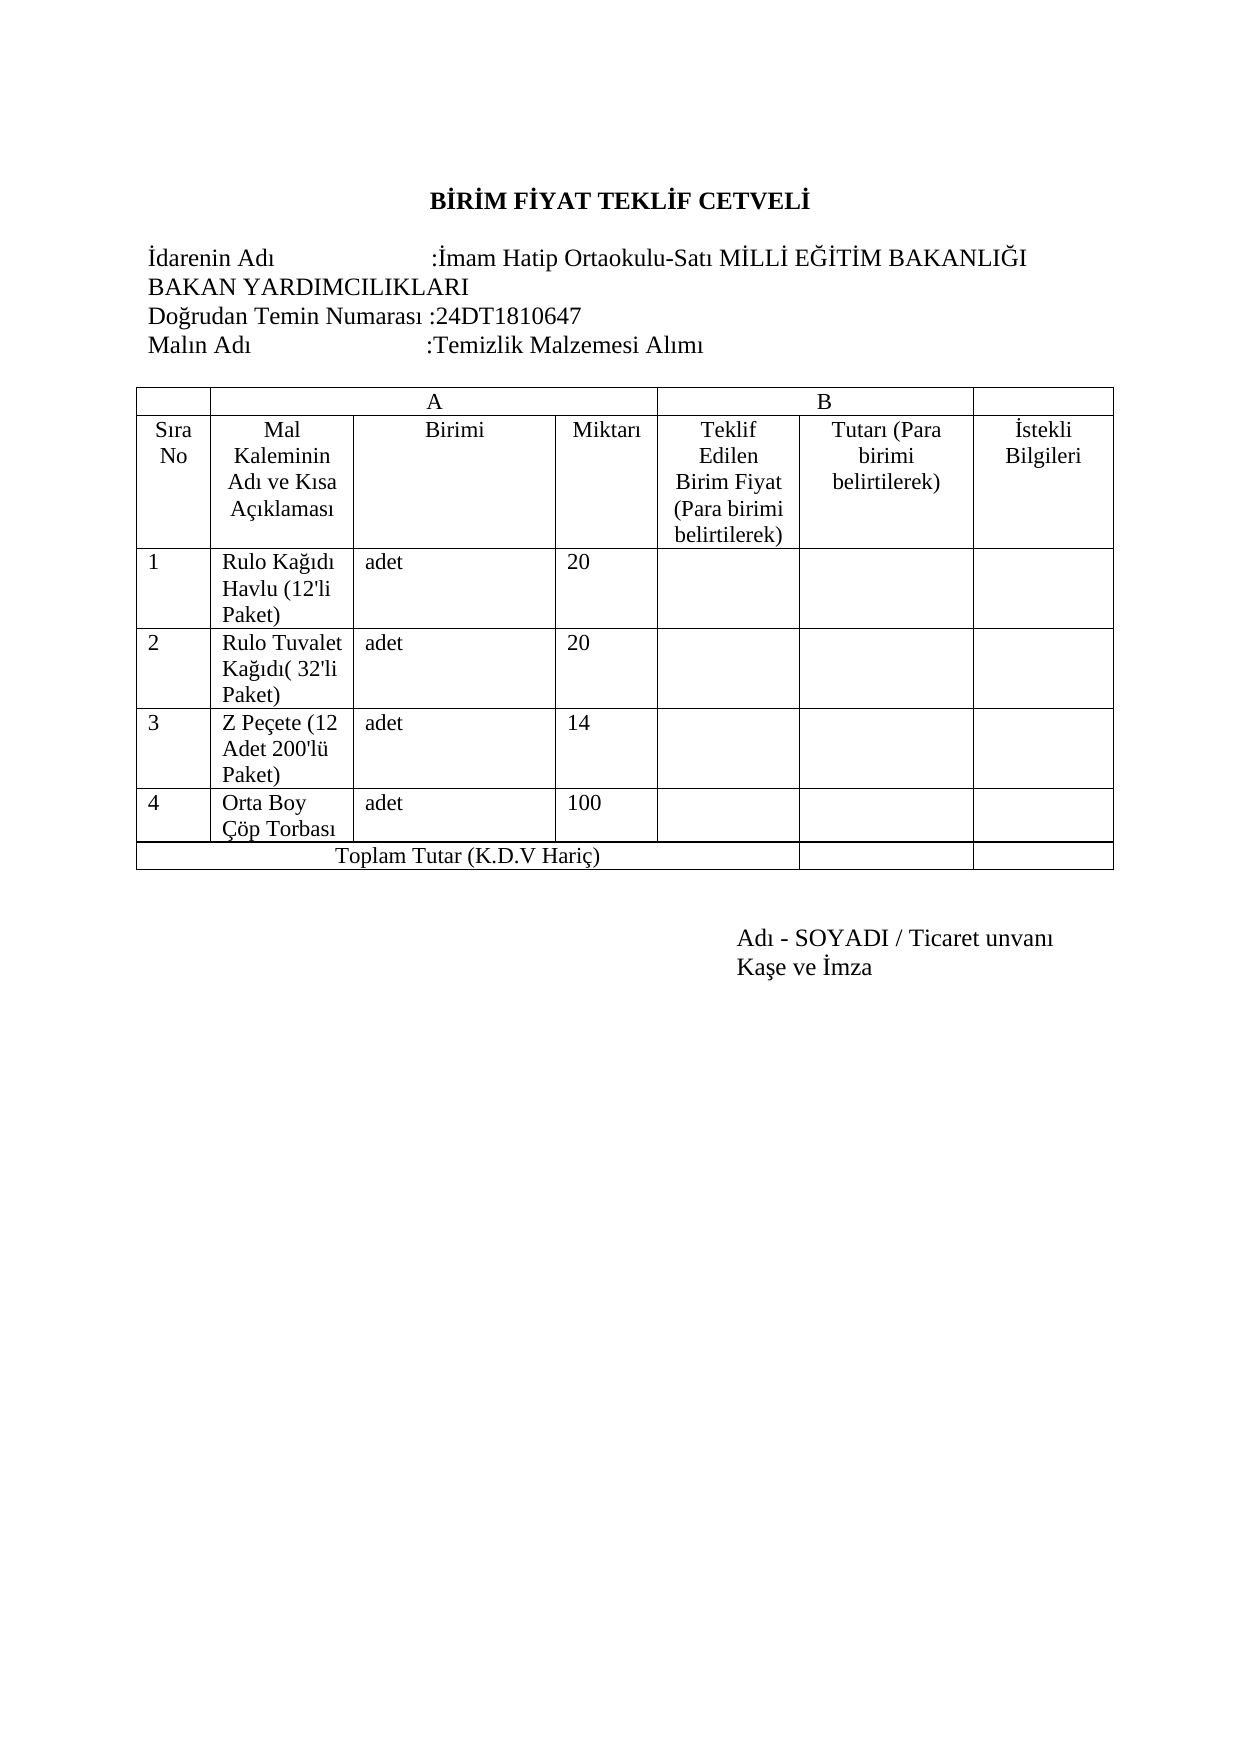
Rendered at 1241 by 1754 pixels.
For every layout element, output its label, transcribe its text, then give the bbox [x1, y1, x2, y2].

table_cell Sıra No [137, 416, 210, 547]
text Malın Adı :Temizlik Malzemesi Alımı [148, 330, 1093, 358]
table_cell [658, 709, 799, 788]
table_cell 100 [556, 789, 657, 841]
table_cell Mal Kaleminin Adı ve Kısa Açıklaması [211, 416, 353, 547]
table_header [137, 388, 210, 414]
table_cell adet [354, 709, 555, 788]
table_header Adı - SOYADI / Ticaret unvanı [729, 923, 1093, 952]
table_cell 3 [137, 709, 210, 788]
table_cell adet [354, 789, 555, 841]
table_cell [658, 629, 799, 708]
table_cell 14 [556, 709, 657, 788]
table_cell Miktarı [556, 416, 657, 547]
table_cell Orta Boy Çöp Torbası [211, 789, 353, 841]
table_cell [974, 843, 1113, 869]
table_cell 20 [556, 549, 657, 627]
table_cell [658, 789, 799, 841]
table_cell 1 [137, 549, 210, 627]
text İdarenin Adı :İmam Hatip Ortaokulu-Satı MİLLİ EĞİTİM BAKANLIĞI BAKAN YARDIMCILIKLARI [148, 243, 1093, 301]
table_cell [800, 789, 973, 841]
table_cell 20 [556, 629, 657, 708]
table_header A [211, 388, 657, 414]
table_cell adet [354, 629, 555, 708]
table_header B [658, 388, 973, 414]
table_cell [974, 789, 1113, 841]
table_cell 2 [137, 629, 210, 708]
text Doğrudan Temin Numarası :24DT1810647 [148, 301, 1093, 330]
table_cell [974, 629, 1113, 708]
table_cell [800, 629, 973, 708]
table_cell [974, 549, 1113, 627]
table_cell adet [354, 549, 555, 627]
table_cell Toplam Tutar (K.D.V Hariç) [137, 843, 799, 869]
table_cell [800, 549, 973, 627]
table_cell İstekli Bilgileri [974, 416, 1113, 547]
table_cell Tutarı (Para birimi belirtilerek) [800, 416, 973, 547]
table_cell Z Peçete (12 Adet 200'lü Paket) [211, 709, 353, 788]
table_cell Birimi [354, 416, 555, 547]
text BİRİM FİYAT TEKLİF CETVELİ [148, 186, 1093, 215]
table_cell [800, 709, 973, 788]
table_cell [658, 549, 799, 627]
table_cell Teklif Edilen Birim Fiyat (Para birimi belirtilerek) [658, 416, 799, 547]
table_cell Rulo Kağıdı Havlu (12'li Paket) [211, 549, 353, 627]
table_cell 4 [137, 789, 210, 841]
table_cell Kaşe ve İmza [729, 952, 1093, 981]
table_cell [974, 709, 1113, 788]
table_header [974, 388, 1113, 414]
table_cell [800, 843, 973, 869]
table_cell Rulo Tuvalet Kağıdı( 32'li Paket) [211, 629, 353, 708]
